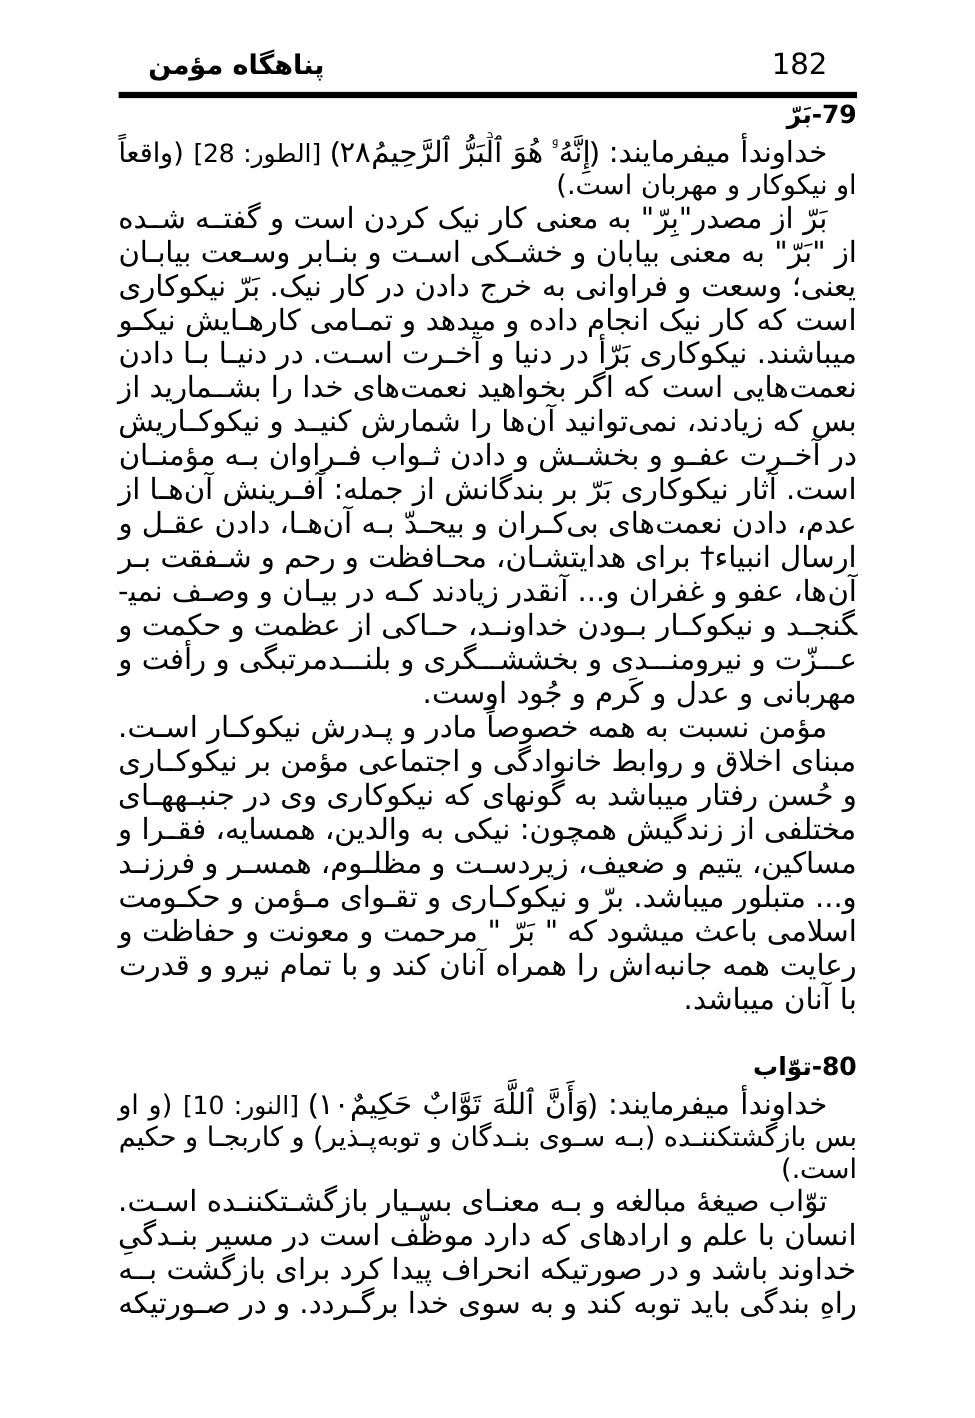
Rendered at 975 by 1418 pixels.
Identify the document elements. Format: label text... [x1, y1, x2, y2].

text 80-توّاب [118, 1052, 857, 1081]
text خداوندأ میفرمایند: ﴿وَأَنَّ ٱللَّهَ تَوَّابٌ حَكِيمٌ١٠﴾ [النور: 10] (‏‏‏و او بس بازگشتکننده (به سوی بندگان و توبه‌پذیر) و کاربجا و حکیم است.)‏ [118, 1088, 857, 1185]
text بَرّ از مصدر"بِرّ" به معنی کار نیک کردن است و گفته شده از "بَرّ" به معنی بیابان و خشکی است و بنابر وسعت بیابان یعنی؛ وسعت و فراوانی به خرج دادن در کار نیک. بَرّ نیکوکاری است که کار نیک انجام داده و میدهد و تمامی کارهایش نیکو میباشند. نیکوکاری بَرّأ در دنیا و آخرت است. در دنیا با دادن نعمت‌هایی است که اگر بخواهید نعمت‌های خدا را بشمارید از بس که زیادند، نمی‌توانید آن‌ها را شمارش کنید و نیکوکاریش در آخرت عفو و بخشش و دادن ثواب فراوان به مؤمنان است. آثار نیکوکاری بَرّ بر بندگانش از جمله: آفرینش آن‌ها از عدم، دادن نعمت‌های بی‌کران و بیحدّ به آن‌ها، دادن عقل و ارسال انبیاء† برای هدایتشان، محافظت و رحم و شفقت بر آن‌ها، عفو و غفران و... آنقدر زیادند که در بیان و وصف نمیگنجد و نیکوکار بودن خداوند، حاکی از عظمت و حکمت و عزّت و نیرومندی و بخششگری و بلندمرتبگی و رأفت و مهربانی و عدل و کَرم و جُود اوست. [118, 201, 857, 710]
text 79-بَرّ [118, 100, 857, 129]
text خداوندأ میفرمایند: ﴿إِنَّهُۥ هُوَ ٱلۡبَرُّ ٱلرَّحِيمُ٢٨﴾ [الطور: 28] (‏‏‏واقعاً او نیکوکار و مهربان است‏.)‏ [118, 135, 857, 201]
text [118, 1185, 857, 1321]
text مؤمن نسبت به همه خصوصاً مادر و پدرش نیکوکار است. مبنای اخلاق و روابط خانوادگی و اجتماعی مؤمن بر نیکوکاری و حُسن رفتار میباشد به گونهای که نیکوکاری وی در جنبههای مختلفی از زندگیش همچون: نیکی به والدین، همسایه، فقرا و مساکین، یتیم و ضعیف، زیردست و مظلوم، همسر و فرزند و... متبلور میباشد. برّ و نیکوکاری و تقوای مؤمن و حکومت اسلامی باعث میشود که " بَرّ " مرحمت و معونت و حفاظت و رعایت همه جانبه‌اش را همراه آنان کند و با تمام نیرو و قدرت با آنان میباشد. [118, 710, 857, 1016]
